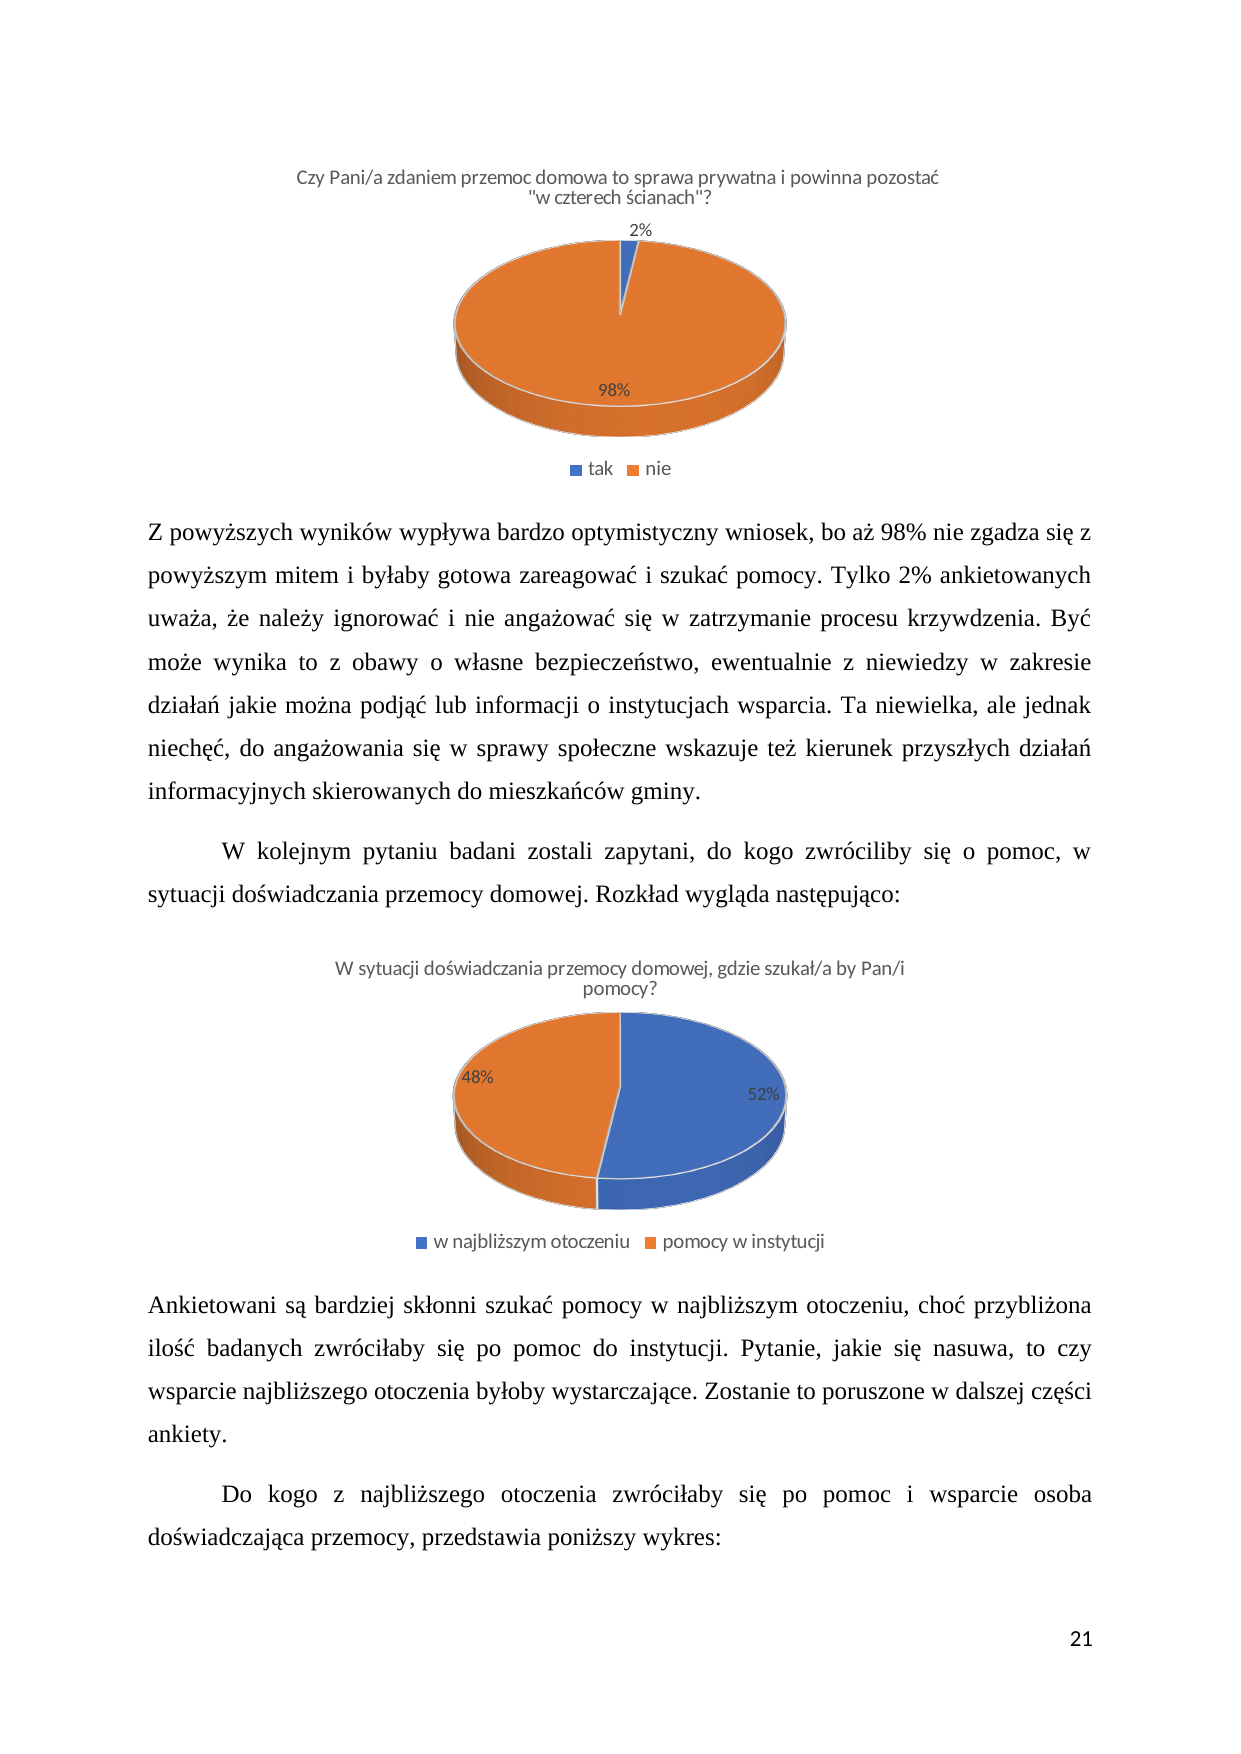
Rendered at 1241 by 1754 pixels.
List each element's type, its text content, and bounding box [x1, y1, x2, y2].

text Ankietowani są bardziej skłonni szukać pomocy w najbliższym otoczeniu, choć przybliżona ilość badanych zwróciłaby się po pomoc do instytucji. Pytanie, jakie się nasuwa, to czy wsparcie najbliższego otoczenia byłoby wystarczające. Zostanie to poruszone w dalszej części ankiety. [148, 1290, 1093, 1448]
text W kolejnym pytaniu badani zostali zapytani, do kogo zwróciliby się o pomoc, w sytuacji doświadczania przemocy domowej. Rozkład wygląda następująco: [148, 836, 1093, 908]
text Z powyższych wyników wypływa bardzo optymistyczny wniosek, bo aż 98% nie zgadza się z powyższym mitem i byłaby gotowa zareagować i szukać pomocy. Tylko 2% ankietowanych uważa, że należy ignorować i nie angażować się w zatrzymanie procesu krzywdzenia. Być może wynika to z obawy o własne bezpieczeństwo, ewentualnie z niewiedzy w zakresie działań jakie można podjąć lub informacji o instytucjach wsparcia. Ta niewielka, ale jednak niechęć, do angażowania się w sprawy społeczne wskazuje też kierunek przyszłych działań informacyjnych skierowanych do mieszkańców gminy. [148, 517, 1093, 805]
text Do kogo z najbliższego otoczenia zwróciłaby się po pomoc i wsparcie osoba doświadczająca przemocy, przedstawia poniższy wykres: [148, 1479, 1093, 1551]
